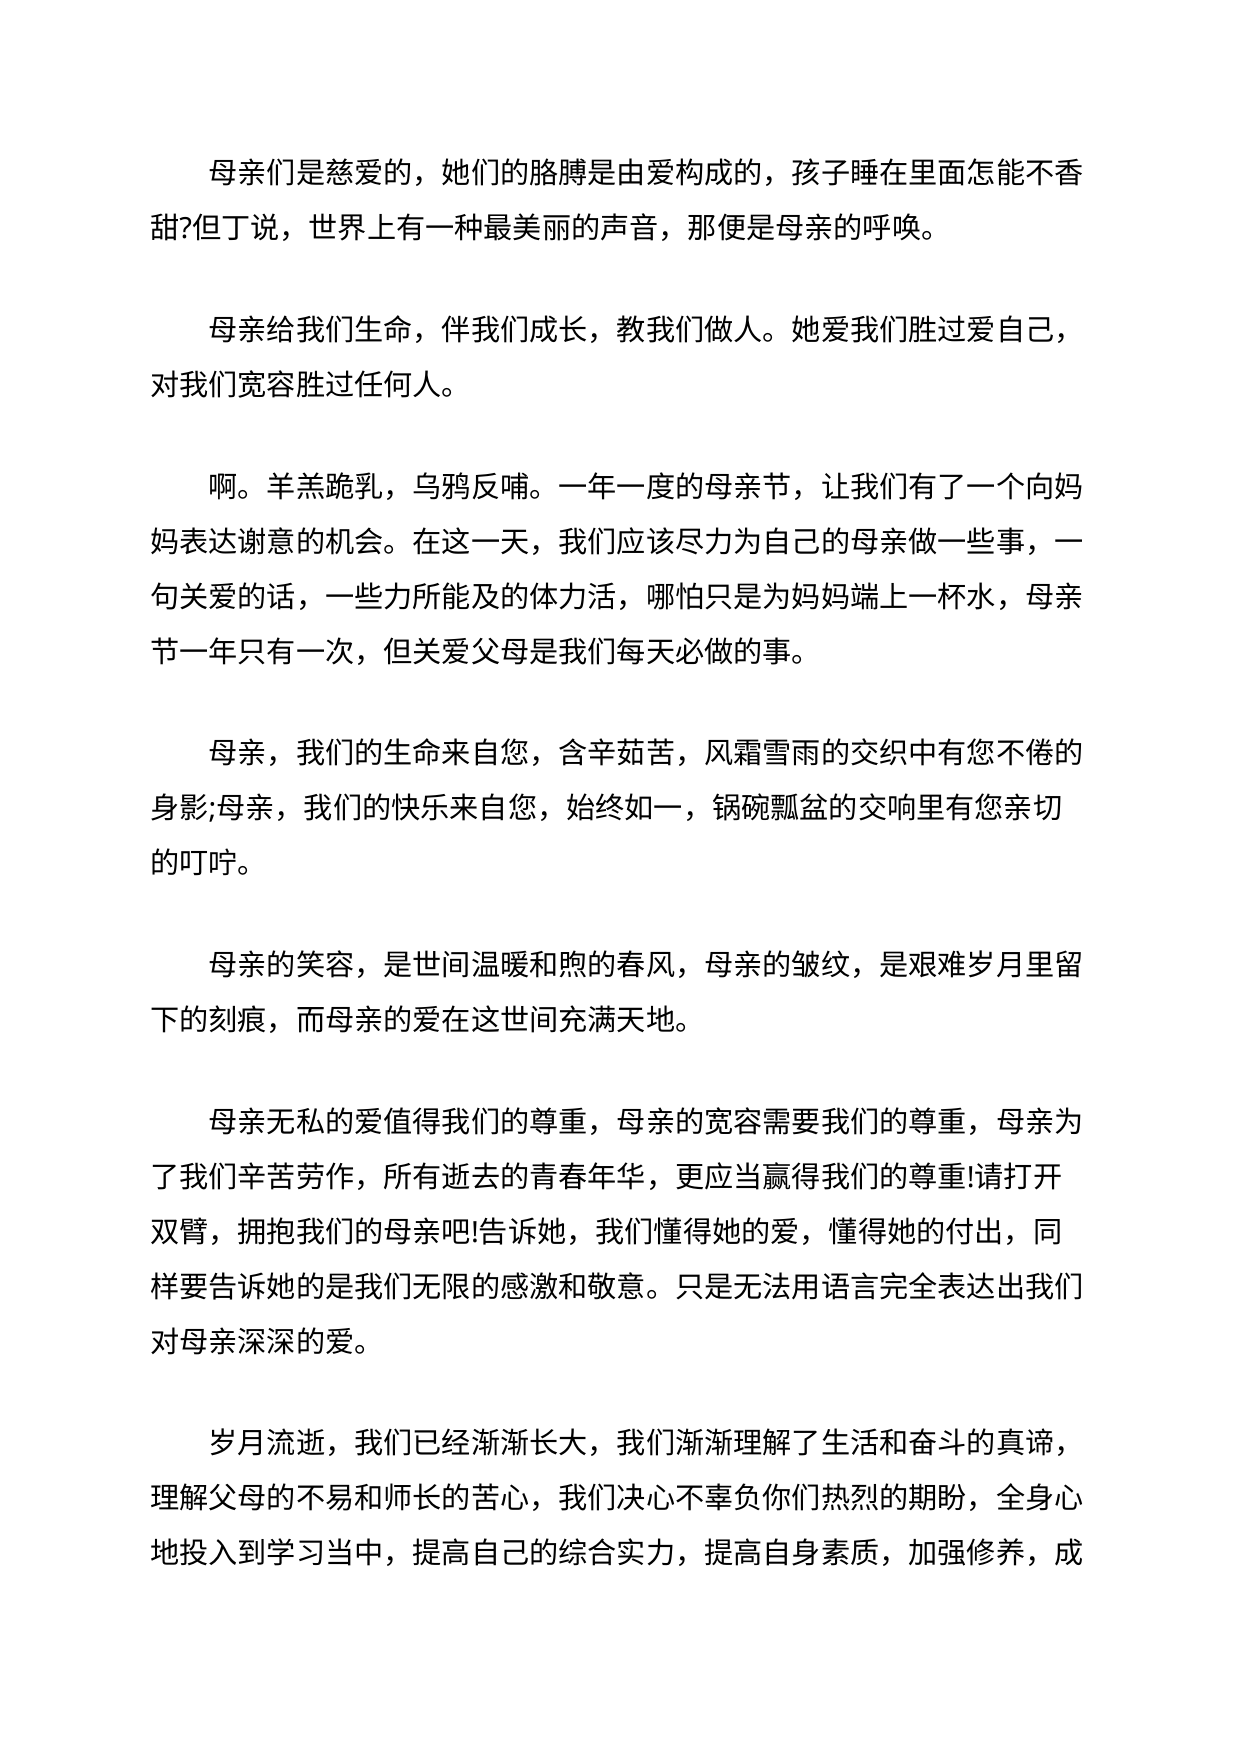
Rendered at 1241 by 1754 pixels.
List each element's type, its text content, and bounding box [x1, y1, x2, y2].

text 母亲给我们生命，伴我们成长，教我们做人。她爱我们胜过爱自己，对我们宽容胜过任何人。 [150, 307, 1090, 404]
text 母亲无私的爱值得我们的尊重，母亲的宽容需要我们的尊重，母亲为了我们辛苦劳作，所有逝去的青春年华，更应当赢得我们的尊重!请打开双臂，拥抱我们的母亲吧!告诉她，我们懂得她的爱，懂得她的付出，同样要告诉她的是我们无限的感激和敬意。只是无法用语言完全表达出我们对母亲深深的爱。 [150, 1098, 1090, 1360]
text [150, 1420, 1090, 1572]
text 母亲的笑容，是世间温暖和煦的春风，母亲的皱纹，是艰难岁月里留下的刻痕，而母亲的爱在这世间充满天地。 [150, 942, 1090, 1039]
text 啊。羊羔跪乳，乌鸦反哺。一年一度的母亲节，让我们有了一个向妈妈表达谢意的机会。在这一天，我们应该尽力为自己的母亲做一些事，一句关爱的话，一些力所能及的体力活，哪怕只是为妈妈端上一杯水，母亲节一年只有一次，但关爱父母是我们每天必做的事。 [150, 463, 1090, 671]
text 母亲们是慈爱的，她们的胳膊是由爱构成的，孩子睡在里面怎能不香甜?但丁说，世界上有一种最美丽的声音，那便是母亲的呼唤。 [150, 150, 1090, 247]
text 母亲，我们的生命来自您，含辛茹苦，风霜雪雨的交织中有您不倦的身影;母亲，我们的快乐来自您，始终如一，锅碗瓢盆的交响里有您亲切的叮咛。 [150, 730, 1090, 882]
